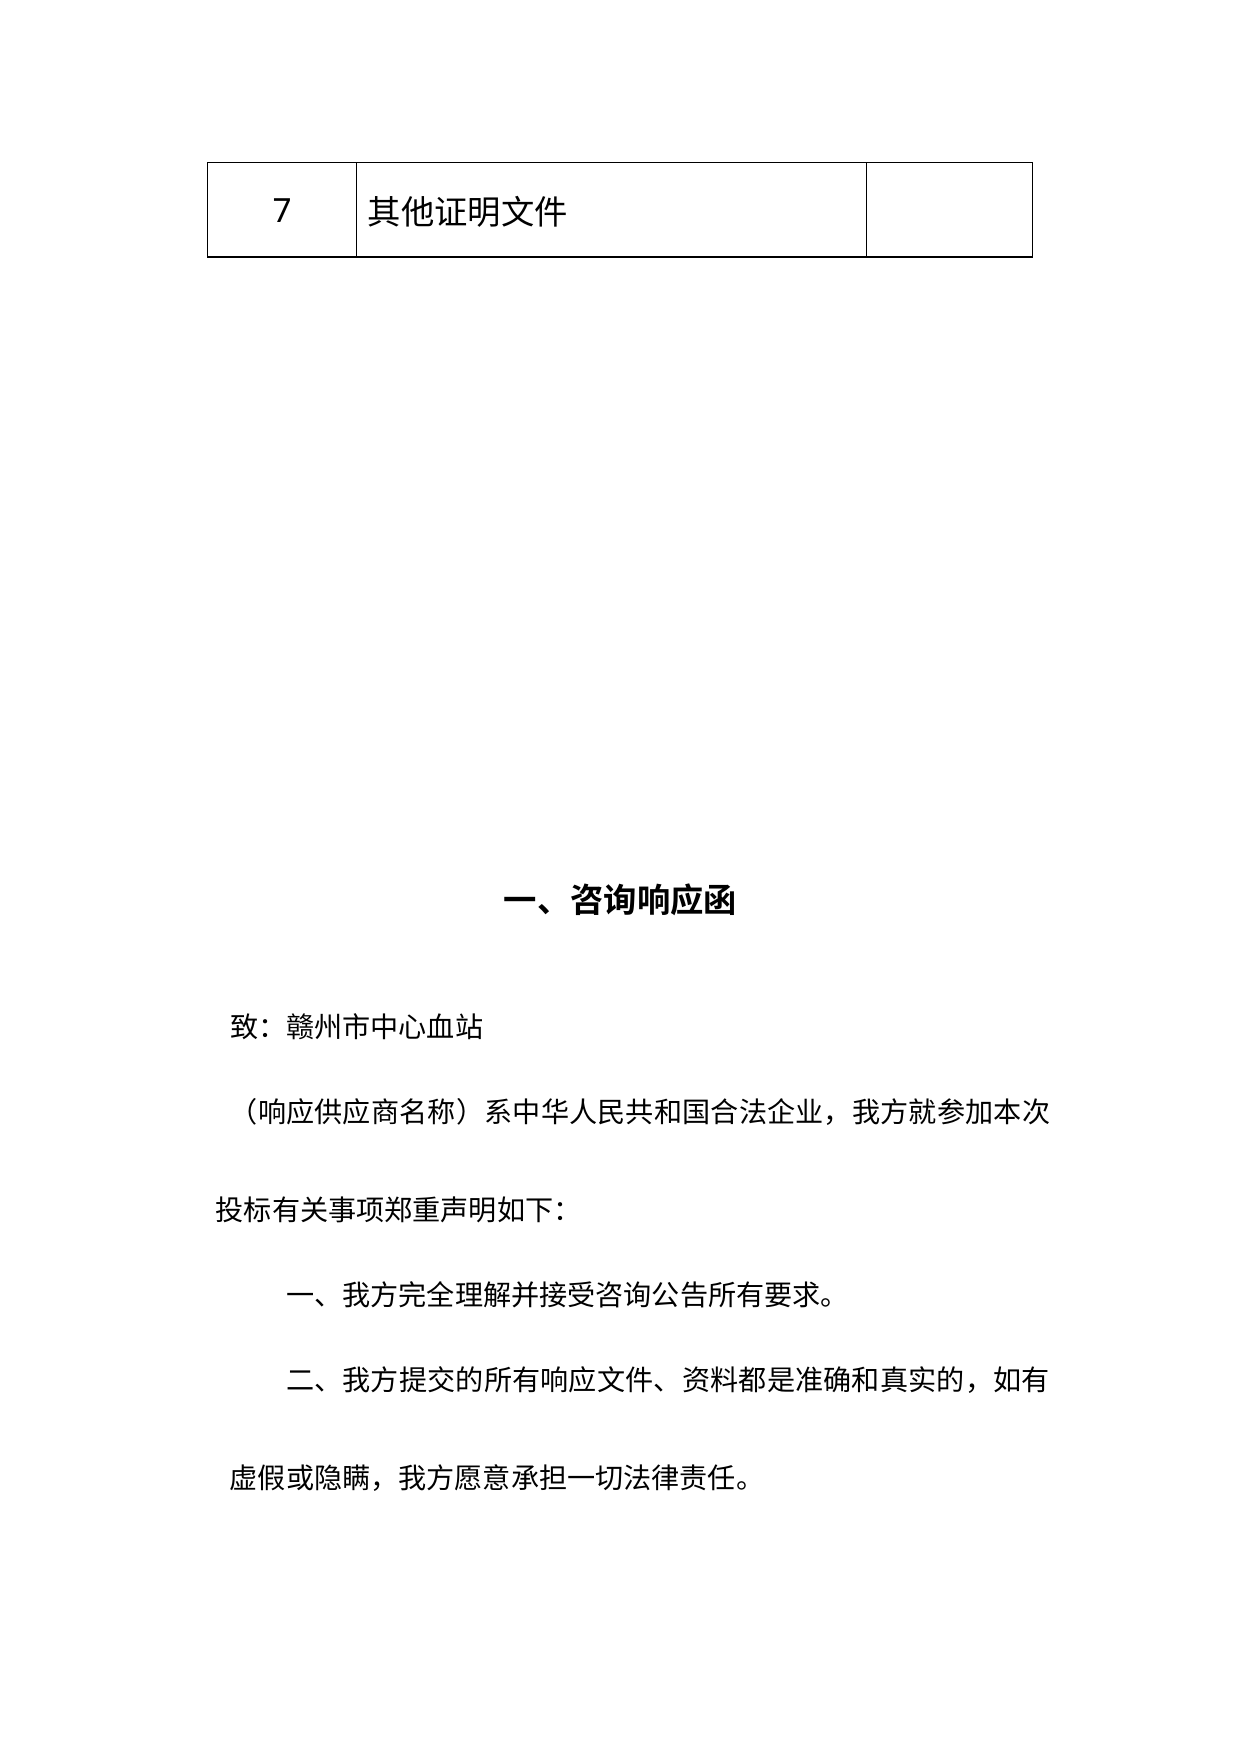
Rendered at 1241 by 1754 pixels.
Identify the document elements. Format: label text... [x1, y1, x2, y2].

subtitle 一、咨询响应函 [187, 866, 1053, 931]
table_cell [867, 163, 1032, 256]
text 一、我方完全理解并接受咨询公告所有要求。 [187, 1261, 1053, 1326]
table_cell 其他证明文件 [357, 163, 866, 256]
text （响应供应商名称）系中华人民共和国合法企业，我方就参加本次投标有关事项郑重声明如下： [216, 1078, 1053, 1240]
text 致：赣州市中心血站 [187, 992, 1053, 1057]
table_cell 7 [208, 163, 356, 256]
text 二、我方提交的所有响应文件、资料都是准确和真实的，如有虚假或隐瞒，我方愿意承担一切法律责任。 [229, 1346, 1053, 1508]
